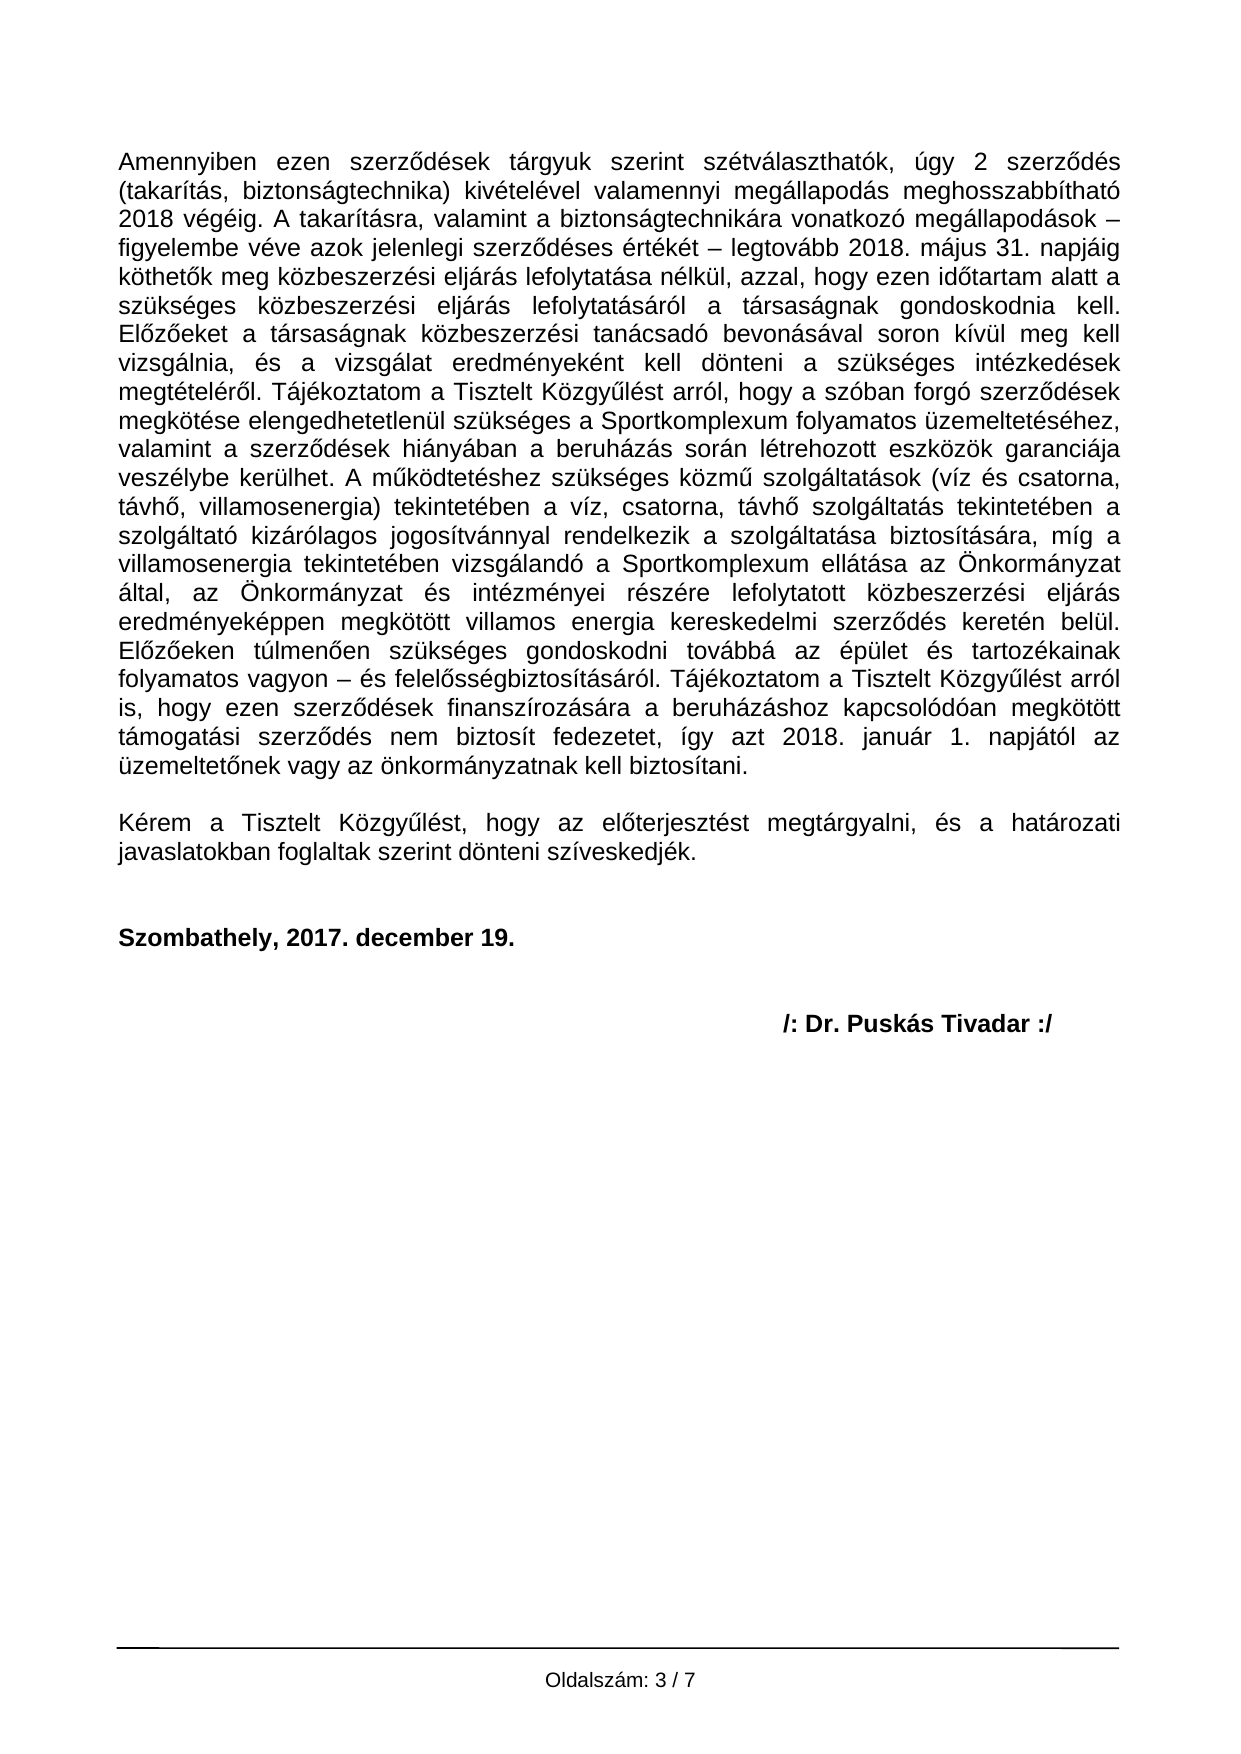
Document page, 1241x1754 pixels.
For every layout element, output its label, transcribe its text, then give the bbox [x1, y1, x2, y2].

text /: Dr. Puskás Tivadar :/ [118, 1009, 1122, 1038]
text Szombathely, 2017. december 19. [118, 923, 1122, 952]
text Kérem a Tisztelt Közgyűlést, hogy az előterjesztést megtárgyalni, és a határozati javaslatokban foglaltak szerint dönteni szíveskedjék. [118, 808, 1122, 866]
text Amennyiben ezen szerződések tárgyuk szerint szétválaszthatók, úgy 2 szerződés (takarítás, biztonságtechnika) kivételével valamennyi megállapodás meghosszabbítható 2018 végéig. A takarításra, valamint a biztonságtechnikára vonatkozó megállapodások – figyelembe véve azok jelenlegi szerződéses értékét – legtovább 2018. május 31. napjáig köthetők meg közbeszerzési eljárás lefolytatása nélkül, azzal, hogy ezen időtartam alatt a szükséges közbeszerzési eljárás lefolytatásáról a társaságnak gondoskodnia kell. Előzőeket a társaságnak közbeszerzési tanácsadó bevonásával soron kívül meg kell vizsgálnia, és a vizsgálat eredményeként kell dönteni a szükséges intézkedések megtételéről. Tájékoztatom a Tisztelt Közgyűlést arról, hogy a szóban forgó szerződések megkötése elengedhetetlenül szükséges a Sportkomplexum folyamatos üzemeltetéséhez, valamint a szerződések hiányában a beruházás során létrehozott eszközök garanciája veszélybe kerülhet. A működtetéshez szükséges közmű szolgáltatások (víz és csatorna, távhő, villamosenergia) tekintetében a víz, csatorna, távhő szolgáltatás tekintetében a szolgáltató kizárólagos jogosítvánnyal rendelkezik a szolgáltatása biztosítására, míg a villamosenergia tekintetében vizsgálandó a Sportkomplexum ellátása az Önkormányzat által, az Önkormányzat és intézményei részére lefolytatott közbeszerzési eljárás eredményeképpen megkötött villamos energia kereskedelmi szerződés keretén belül. Előzőeken túlmenően szükséges gondoskodni továbbá az épület és tartozékainak folyamatos vagyon – és felelősségbiztosításáról. Tájékoztatom a Tisztelt Közgyűlést arról is, hogy ezen szerződések finanszírozására a beruházáshoz kapcsolódóan megkötött támogatási szerződés nem biztosít fedezetet, így azt 2018. január 1. napjától az üzemeltetőnek vagy az önkormányzatnak kell biztosítani. [118, 147, 1122, 779]
